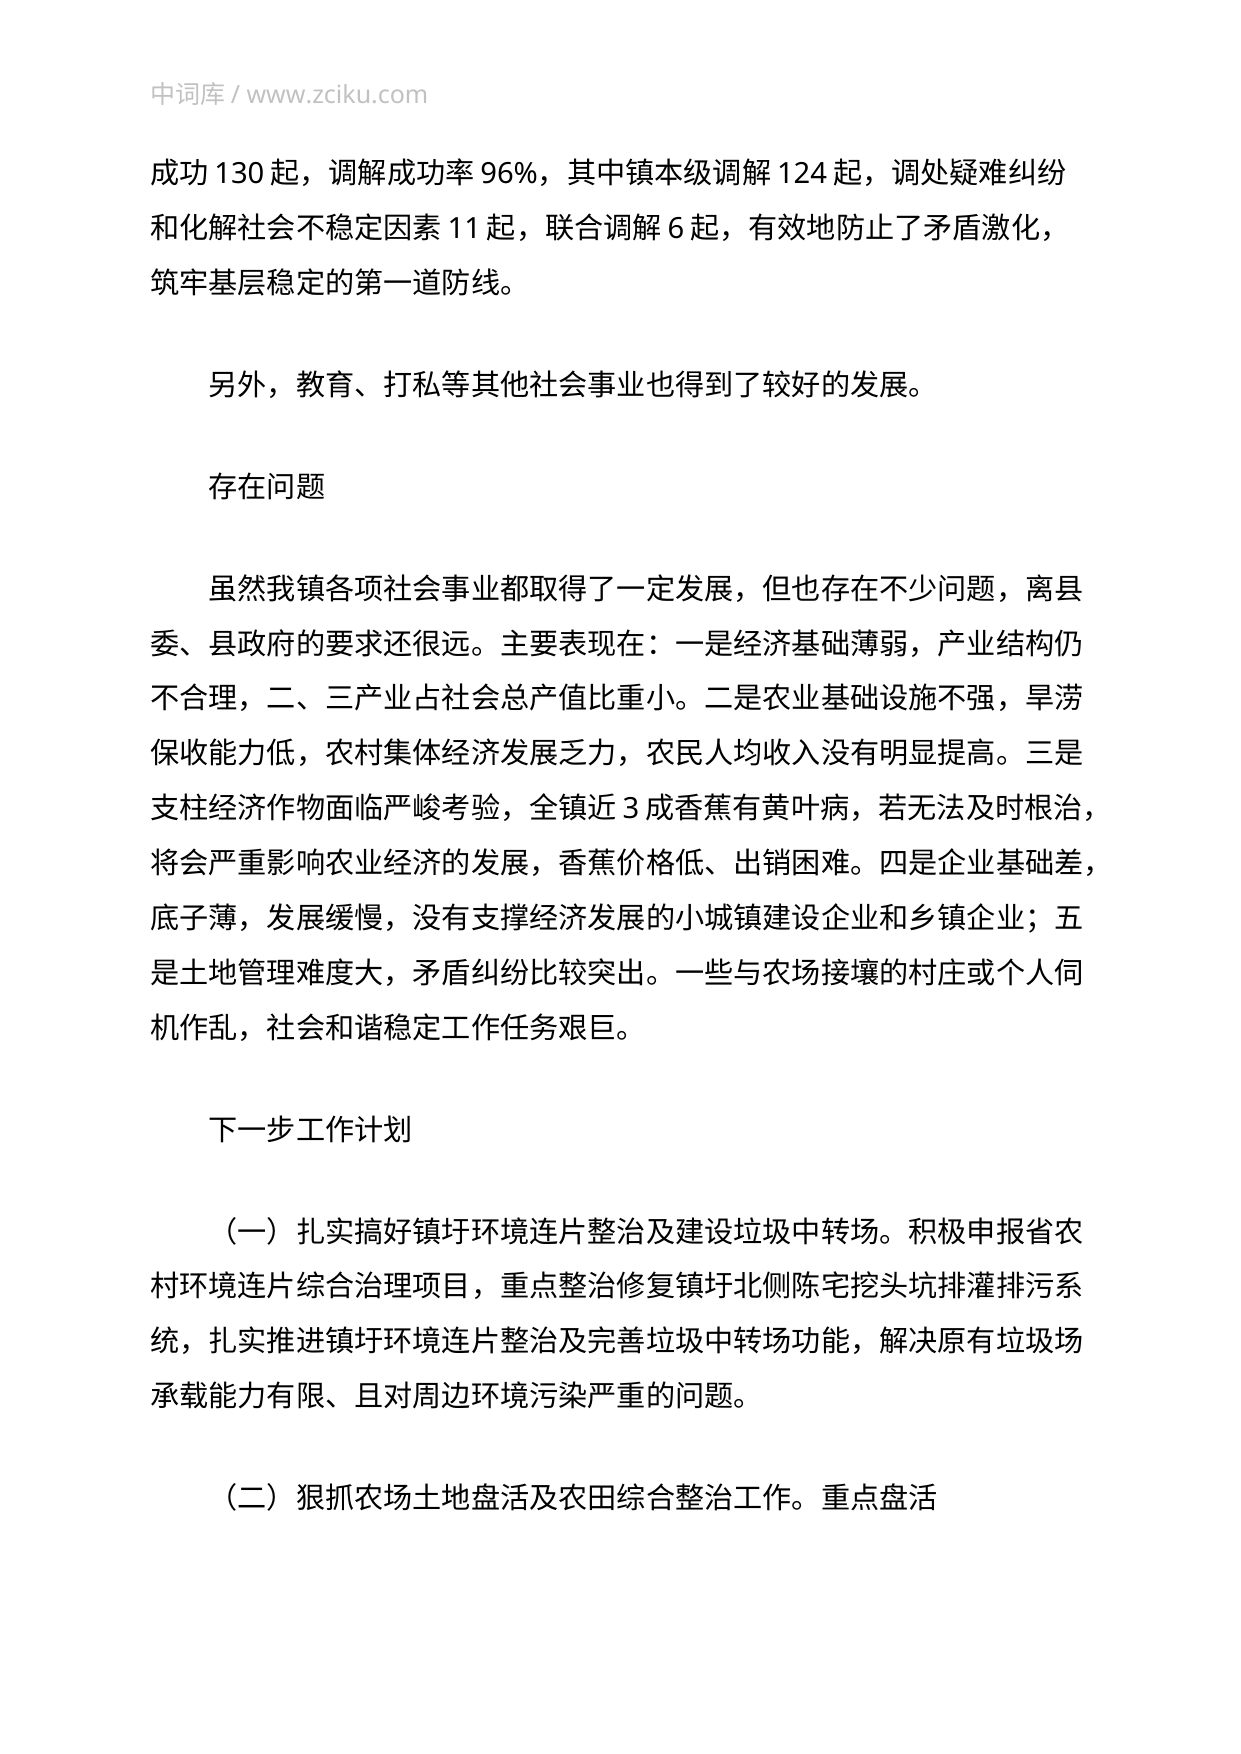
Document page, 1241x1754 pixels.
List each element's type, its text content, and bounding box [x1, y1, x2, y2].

text 下一步工作计划 [150, 1106, 1090, 1149]
text 另外，教育、打私等其他社会事业也得到了较好的发展。 [150, 362, 1090, 404]
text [150, 150, 1090, 302]
text 存在问题 [150, 463, 1090, 506]
text 虽然我镇各项社会事业都取得了一定发展，但也存在不少问题，离县委、县政府的要求还很远。主要表现在：一是经济基础薄弱，产业结构仍不合理，二、三产业占社会总产值比重小。二是农业基础设施不强，旱涝保收能力低，农村集体经济发展乏力，农民人均收入没有明显提高。三是支柱经济作物面临严峻考验，全镇近3成香蕉有黄叶病，若无法及时根治，将会严重影响农业经济的发展，香蕉价格低、出销困难。四是企业基础差，底子薄，发展缓慢，没有支撑经济发展的小城镇建设企业和乡镇企业；五是土地管理难度大，矛盾纠纷比较突出。一些与农场接壤的村庄或个人伺机作乱，社会和谐稳定工作任务艰巨。 [150, 565, 1090, 1047]
text （二）狠抓农场土地盘活及农田综合整治工作。重点盘活 [150, 1474, 1090, 1517]
text （一）扎实搞好镇圩环境连片整治及建设垃圾中转场。积极申报省农村环境连片综合治理项目，重点整治修复镇圩北侧陈宅挖头坑排灌排污系统，扎实推进镇圩环境连片整治及完善垃圾中转场功能，解决原有垃圾场承载能力有限、且对周边环境污染严重的问题。 [150, 1208, 1090, 1415]
